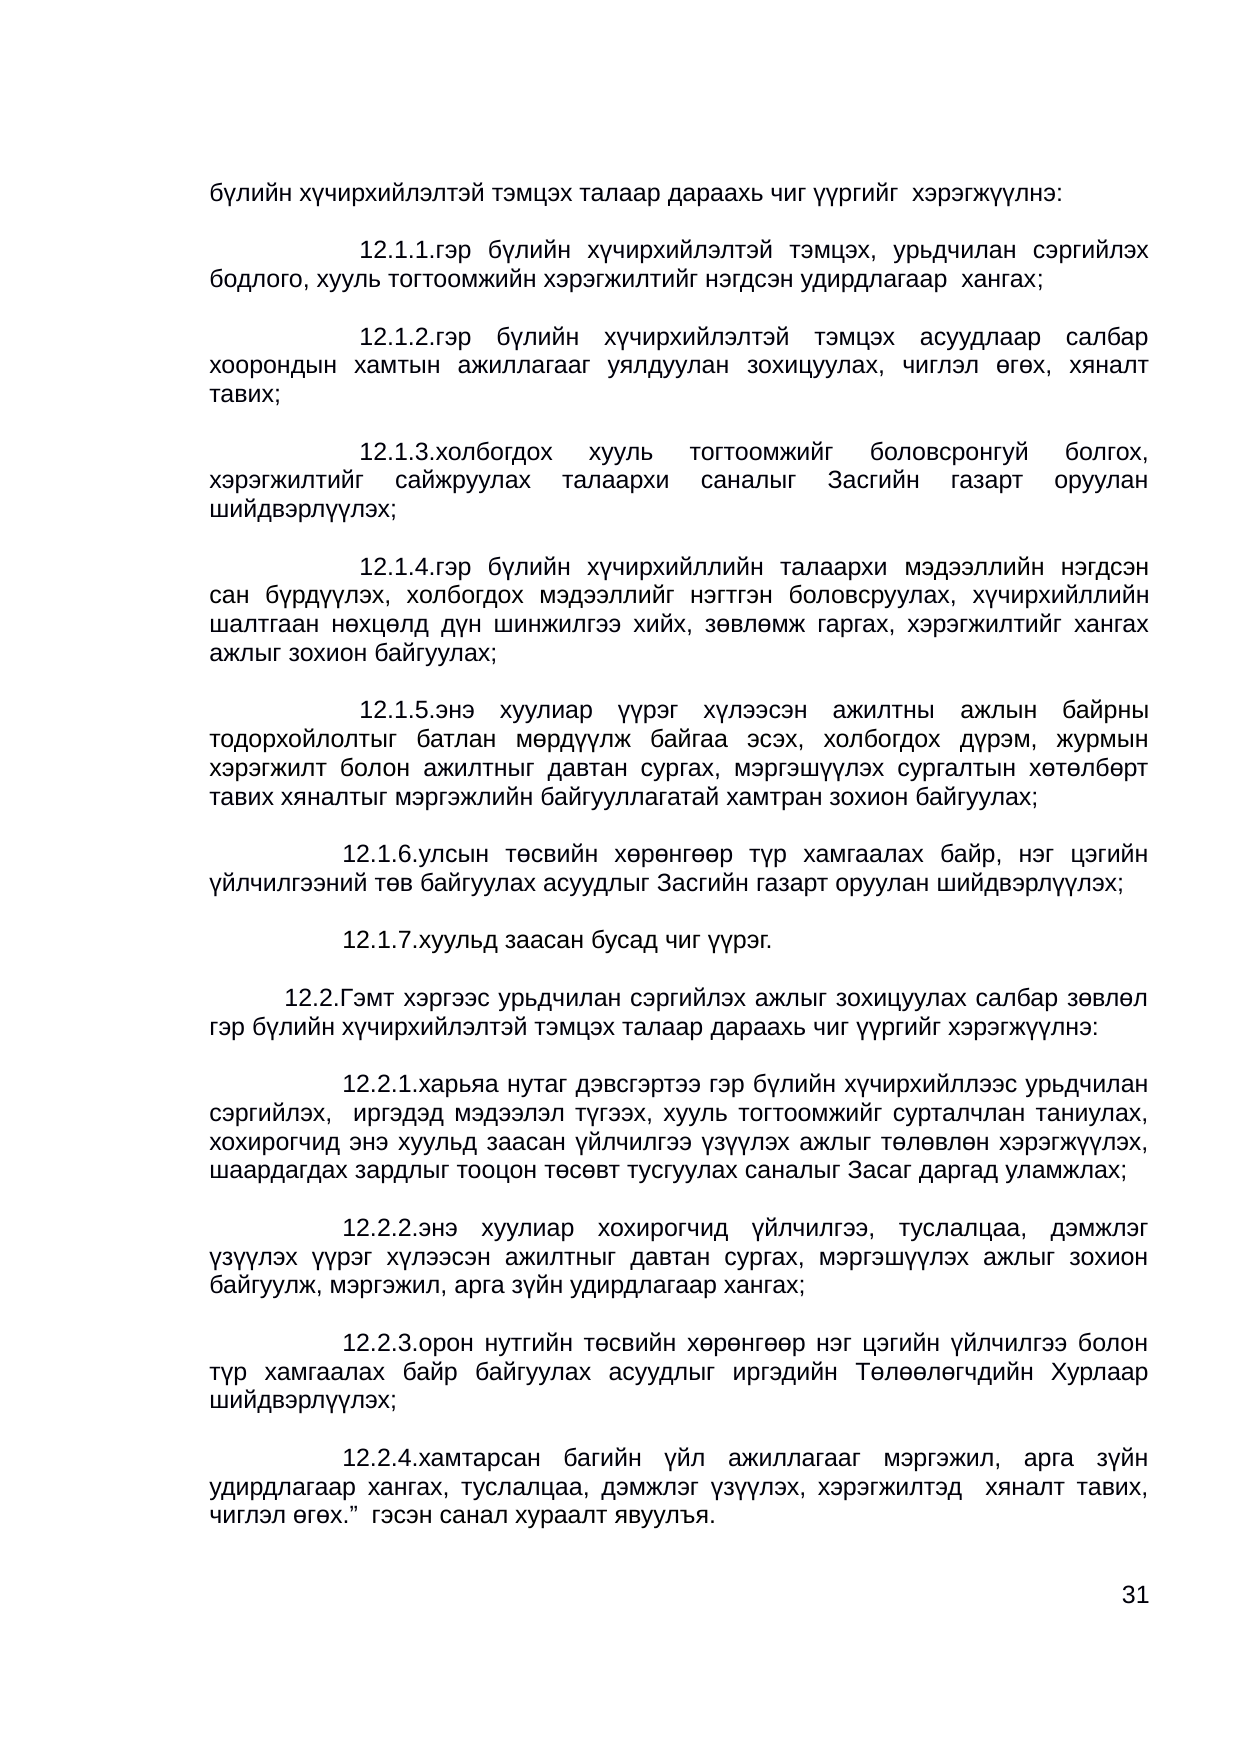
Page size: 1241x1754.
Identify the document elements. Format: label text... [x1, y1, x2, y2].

text 12.1.3.холбогдох хууль тогтоомжийг боловсронгуй болгох, хэрэгжилтийг сайжруулах талаархи саналыг Засгийн газарт оруулан шийдвэрлүүлэх; [209, 437, 1149, 523]
text 12.2.2.энэ хуулиар хохирогчид үйлчилгээ, туслалцаа, дэмжлэг үзүүлэх үүрэг хүлээсэн ажилтныг давтан сургах, мэргэшүүлэх ажлыг зохион байгуулж, мэргэжил, арга зүйн удирдлагаар хангах; [209, 1213, 1149, 1299]
text 12.1.5.энэ хуулиар үүрэг хүлээсэн ажилтны ажлын байрны тодорхойлолтыг батлан мөрдүүлж байгаа эсэх, холбогдох дүрэм, журмын хэрэгжилт болон ажилтныг давтан сургах, мэргэшүүлэх сургалтын хөтөлбөрт тавих хяналтыг мэргэжлийн байгууллагатай хамтран зохион байгуулах; [209, 696, 1149, 811]
text 12.1.2.гэр бүлийн хүчирхийлэлтэй тэмцэх асуудлаар салбар хоорондын хамтын ажиллагааг уялдуулан зохицуулах, чиглэл өгөх, хяналт тавих; [209, 322, 1149, 408]
text 12.2.4.хамтарсан багийн үйл ажиллагааг мэргэжил, арга зүйн удирдлагаар хангах, туслалцаа, дэмжлэг үзүүлэх, хэрэгжилтэд хяналт тавих, чиглэл өгөх.” гэсэн санал хураалт явуулъя. [209, 1443, 1149, 1529]
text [209, 178, 1149, 207]
text 12.2.3.орон нутгийн төсвийн хөрөнгөөр нэг цэгийн үйлчилгээ болон түр хамгаалах байр байгуулах асуудлыг иргэдийн Төлөөлөгчдийн Хурлаар шийдвэрлүүлэх; [209, 1328, 1149, 1414]
text 12.2.Гэмт хэргээс урьдчилан сэргийлэх ажлыг зохицуулах салбар зөвлөл гэр бүлийн хүчирхийлэлтэй тэмцэх талаар дараахь чиг үүргийг хэрэгжүүлнэ: [209, 983, 1149, 1041]
text 12.1.1.гэр бүлийн хүчирхийлэлтэй тэмцэх, урьдчилан сэргийлэх бодлого, хууль тогтоомжийн хэрэгжилтийг нэгдсэн удирдлагаар хангах; [209, 236, 1149, 293]
text 12.1.6.улсын төсвийн хөрөнгөөр түр хамгаалах байр, нэг цэгийн үйлчилгээний төв байгуулах асуудлыг Засгийн газарт оруулан шийдвэрлүүлэх; [209, 839, 1149, 897]
text 12.2.1.харьяа нутаг дэвсгэртээ гэр бүлийн хүчирхийллээс урьдчилан сэргийлэх, иргэдэд мэдээлэл түгээх, хууль тогтоомжийг сурталчлан таниулах, хохирогчид энэ хуульд заасан үйлчилгээ үзүүлэх ажлыг төлөвлөн хэрэгжүүлэх, шаардагдах зардлыг тооцон төсөвт тусгуулах саналыг Засаг даргад уламжлах; [209, 1069, 1149, 1184]
text 12.1.4.гэр бүлийн хүчирхийллийн талаархи мэдээллийн нэгдсэн сан бүрдүүлэх, холбогдох мэдээллийг нэгтгэн боловсруулах, хүчирхийллийн шалтгаан нөхцөлд дүн шинжилгээ хийх, зөвлөмж гаргах, хэрэгжилтийг хангах ажлыг зохион байгуулах; [209, 552, 1149, 667]
text 12.1.7.хуульд заасан бусад чиг үүрэг. [209, 926, 1149, 954]
